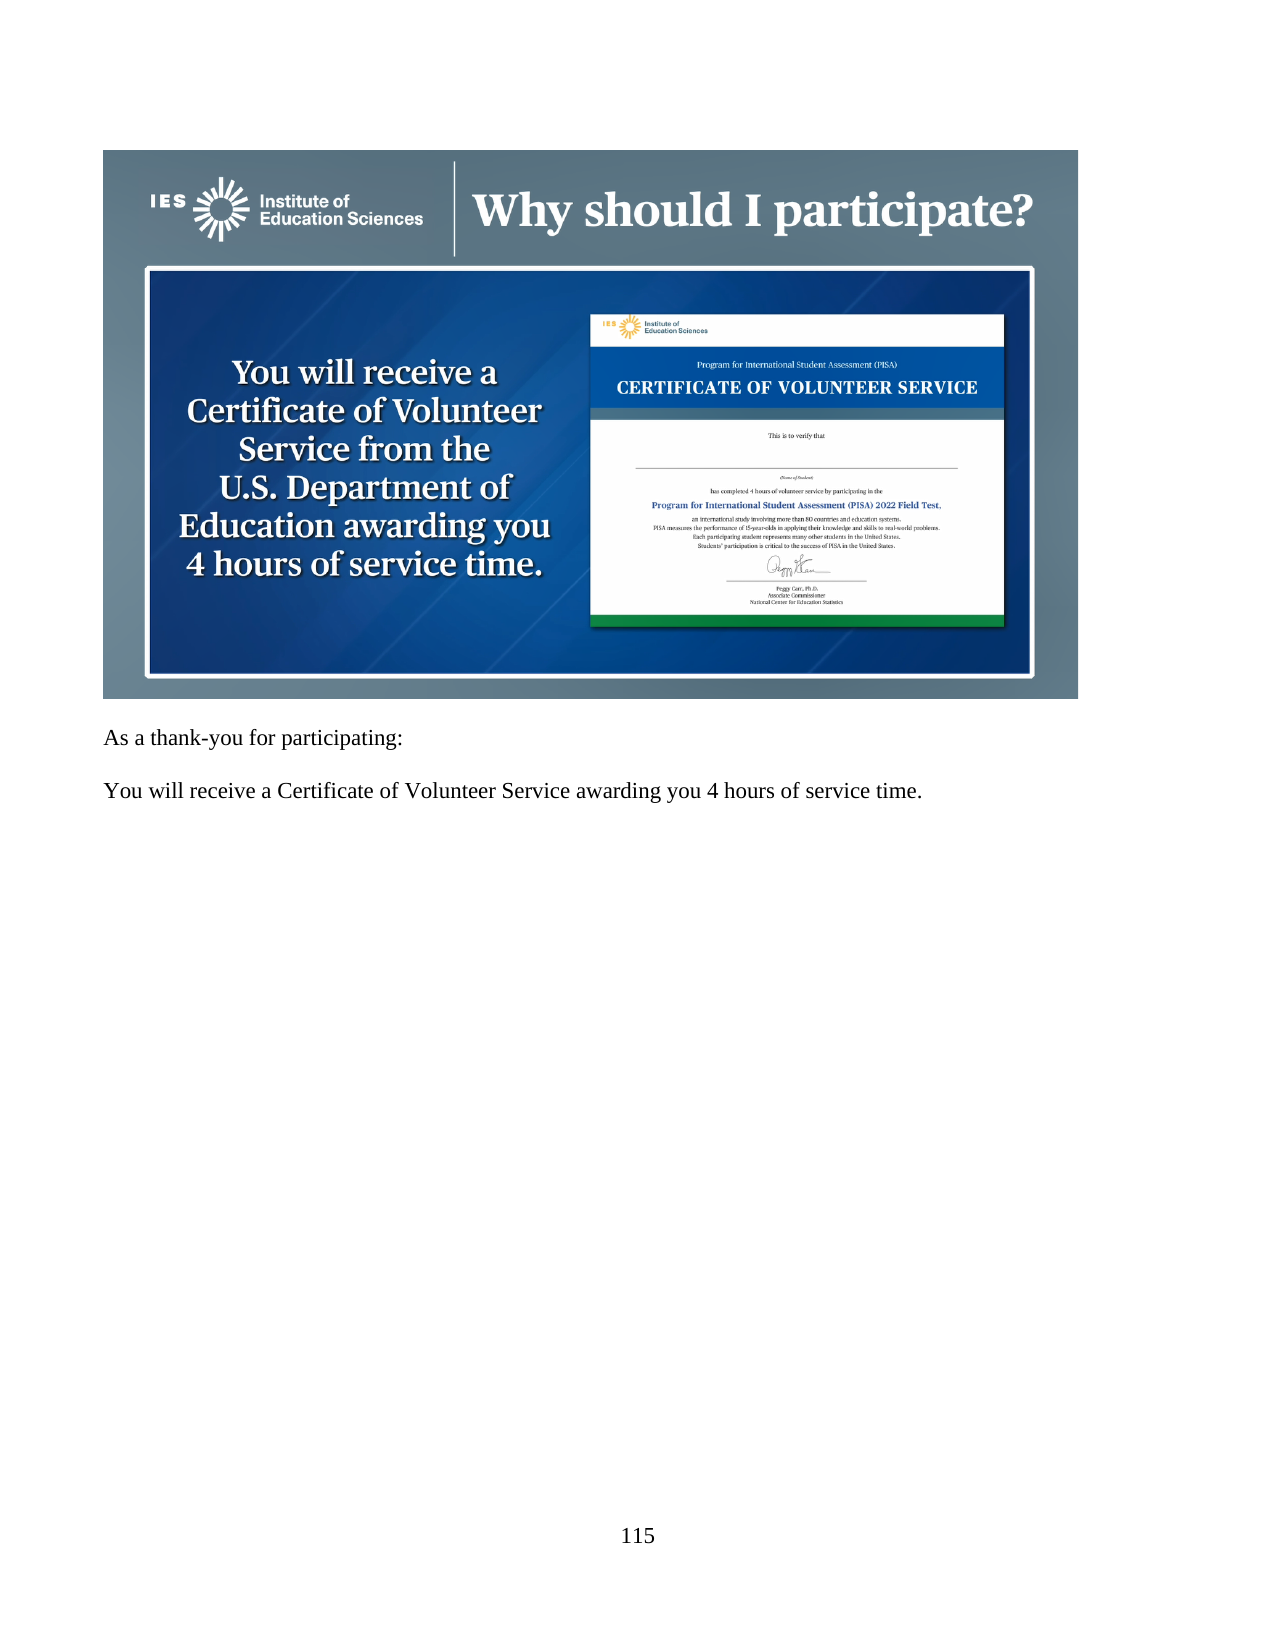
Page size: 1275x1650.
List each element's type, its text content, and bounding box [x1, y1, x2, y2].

text As a thank-you for participating: [103, 724, 1153, 751]
text You will receive a Certificate of Volunteer Service awarding you 4 hours of service time. [103, 777, 1153, 803]
picture [103, 150, 1079, 699]
